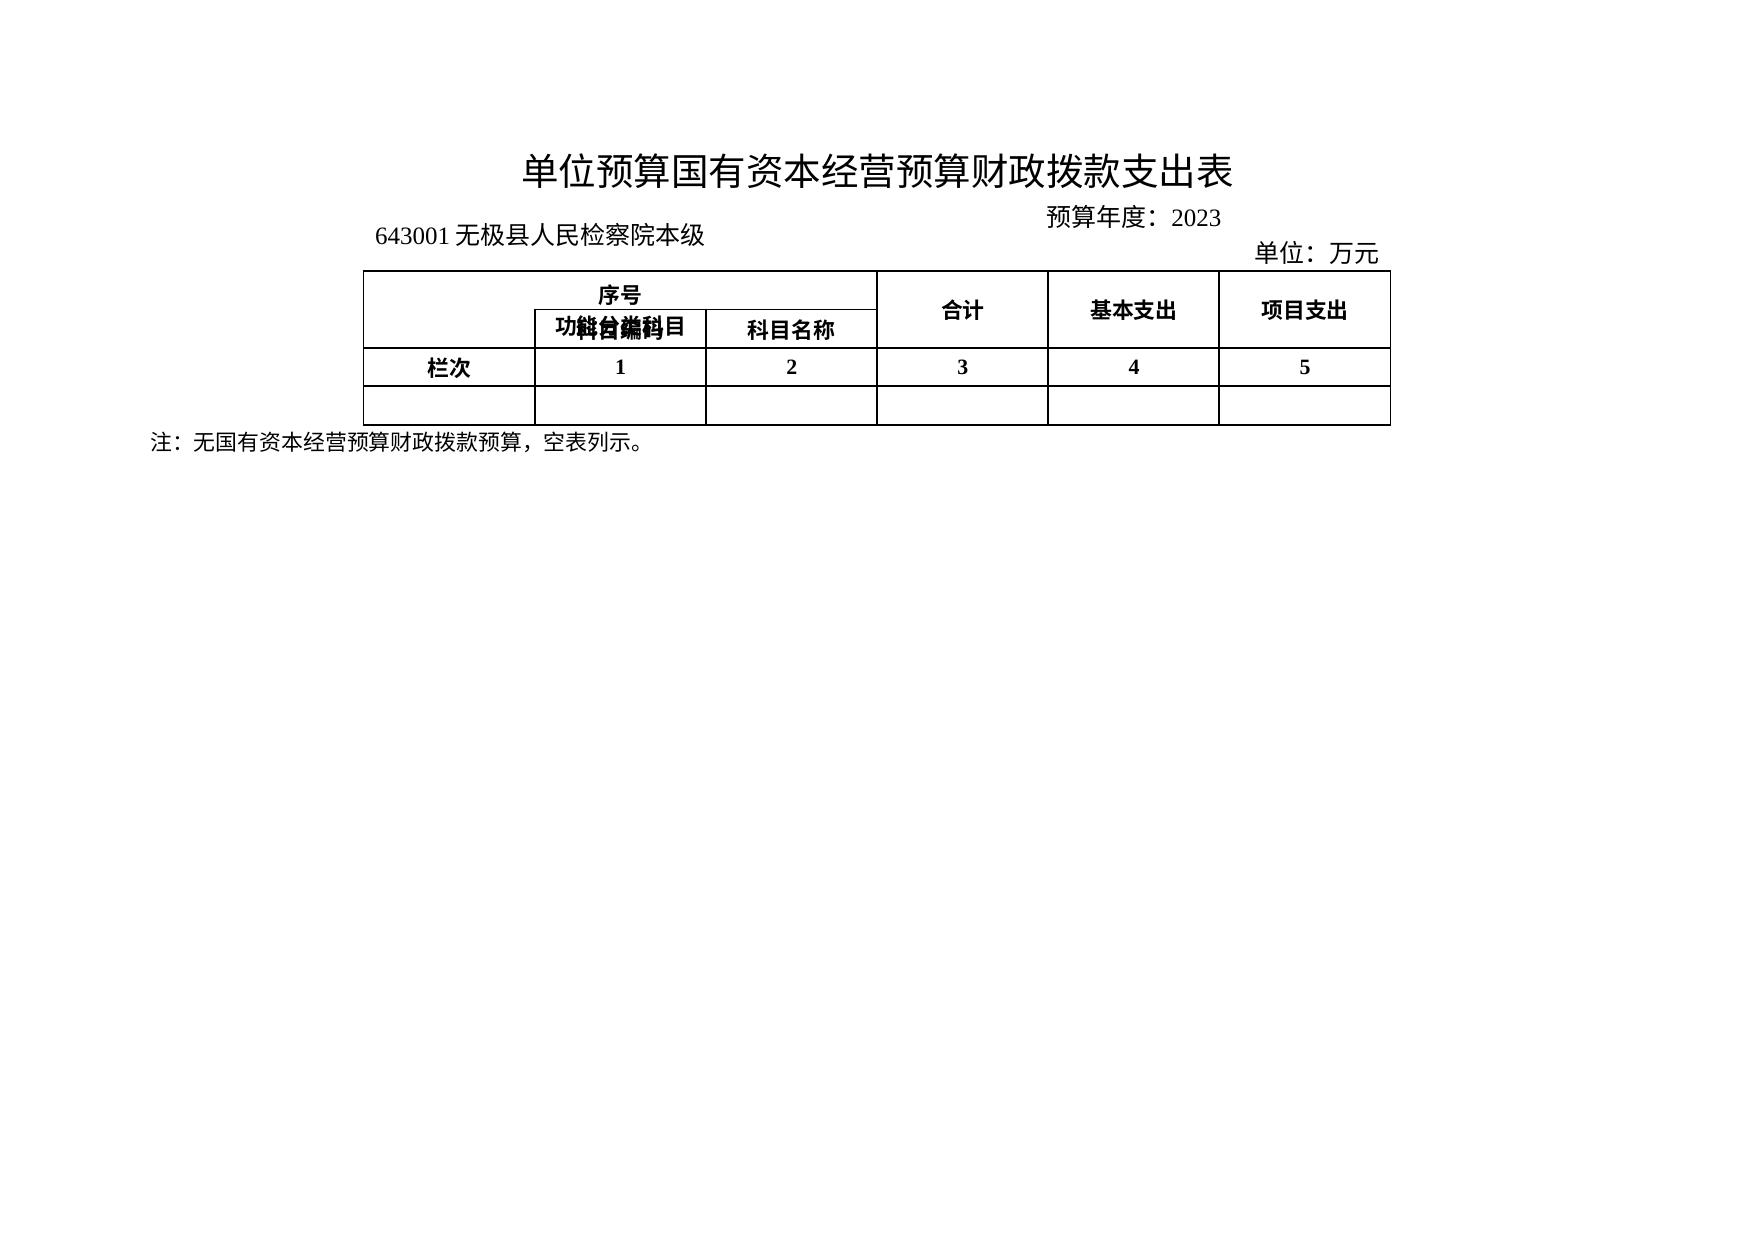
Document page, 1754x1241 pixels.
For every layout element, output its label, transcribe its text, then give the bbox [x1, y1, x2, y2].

table_cell 3 [878, 349, 1047, 385]
table_cell 序号 功能分类科目 [364, 272, 876, 347]
table_cell 合计 [878, 272, 1047, 347]
table_cell 项目支出 [1220, 272, 1390, 347]
table_cell 栏次 [364, 349, 534, 385]
table_cell [1049, 387, 1218, 424]
text 注：无国有资本经营预算财政拨款预算，空表列示。 [106, 425, 1648, 457]
table_cell 科目名称 [707, 310, 876, 347]
table_cell 基本支出 [1049, 272, 1218, 347]
text 单位预算国有资本经营预算财政拨款支出表 [106, 142, 1648, 196]
table_cell 科目编码 [536, 310, 705, 347]
table_header 预算年度：2023 单位：万元 [878, 198, 1390, 270]
table_cell 2 [707, 349, 876, 385]
table_cell [536, 387, 705, 424]
table_cell [364, 387, 534, 424]
table_cell 1 [536, 349, 705, 385]
table_cell [878, 387, 1047, 424]
table_cell 5 [1220, 349, 1390, 385]
table_cell [707, 387, 876, 424]
table_header 643001无极县人民检察院本级 [364, 198, 876, 270]
table_cell 4 [1049, 349, 1218, 385]
table_cell [1220, 387, 1390, 424]
